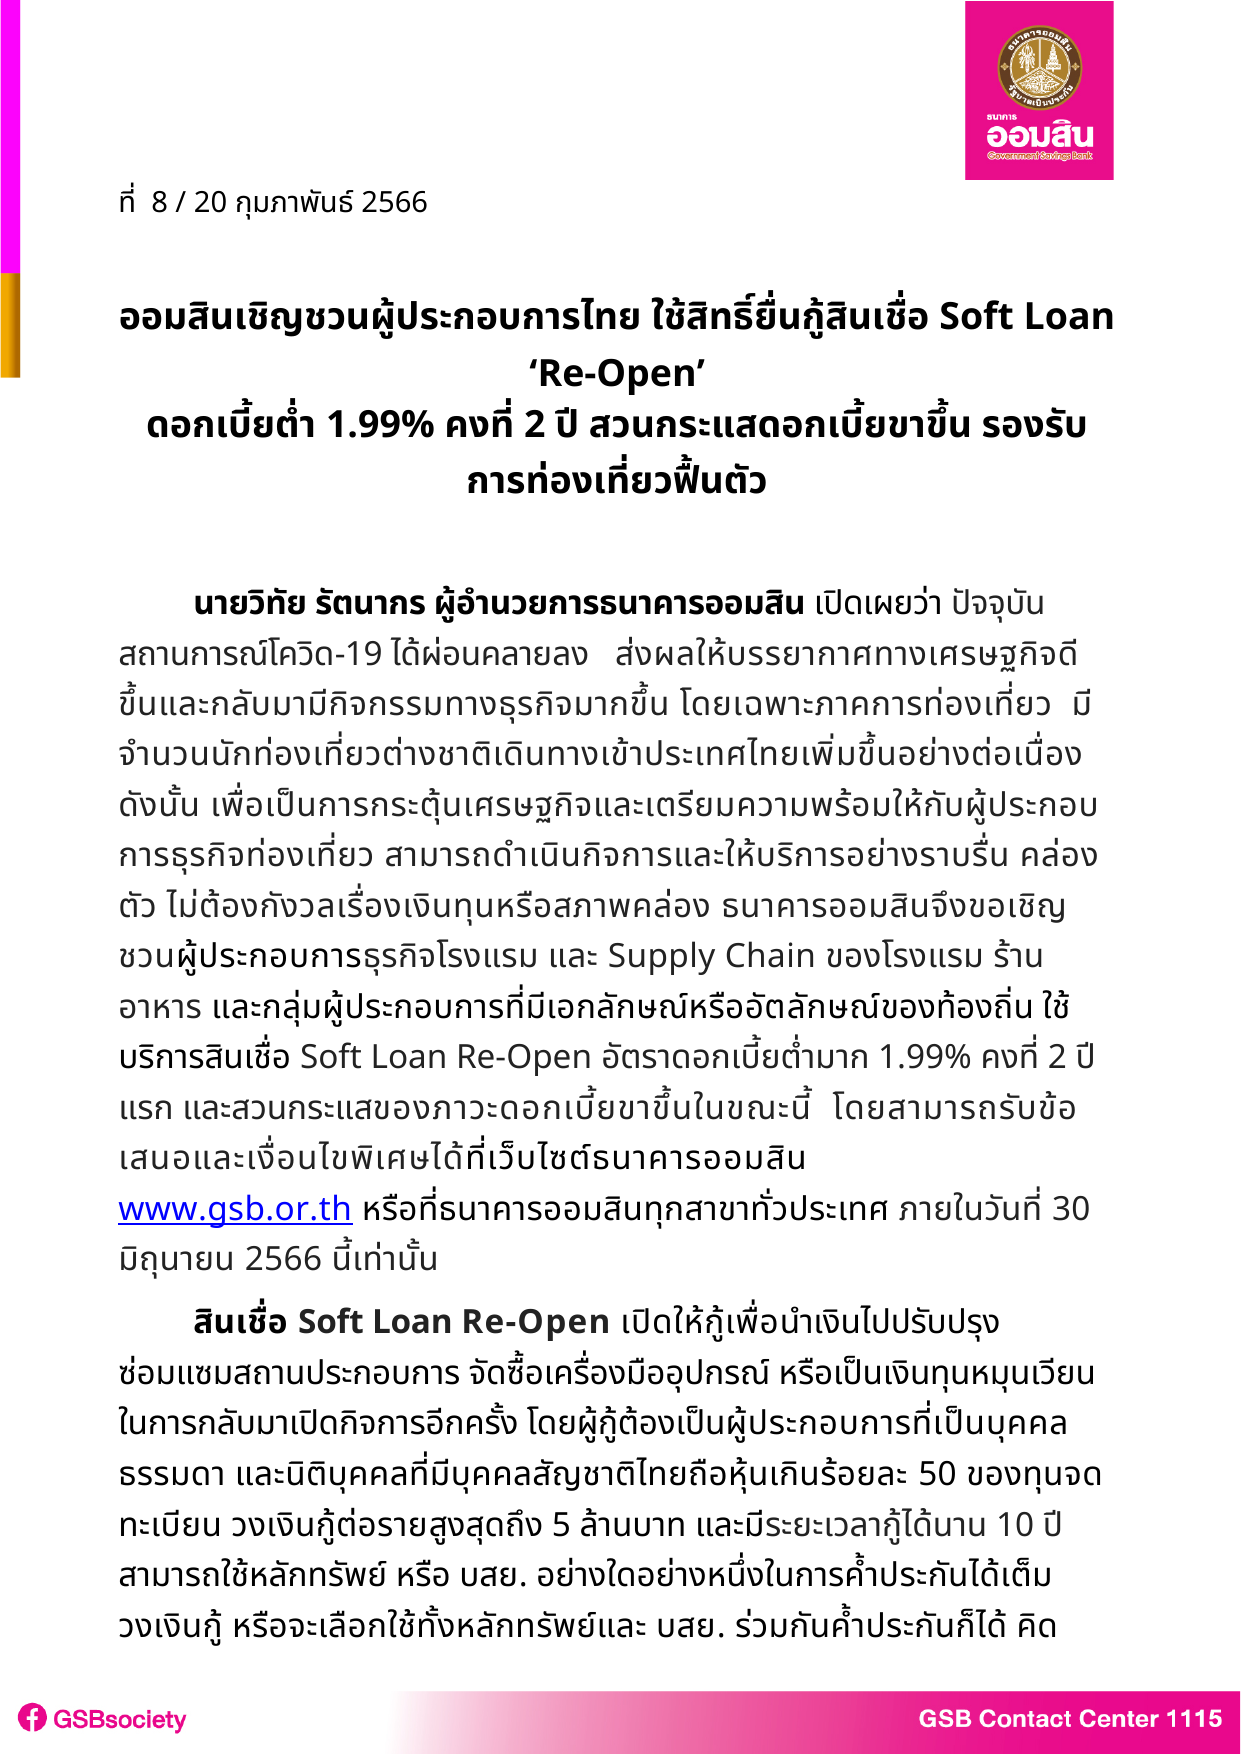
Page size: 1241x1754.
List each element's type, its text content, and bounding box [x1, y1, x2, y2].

text ที่ 8 / 20 กุมภาพันธ์ 2566 [118, 181, 1091, 226]
picture [965, 1, 1114, 180]
picture [0, 1683, 1241, 1754]
text นายวิทัย รัตนากร ผู้อำนวยการธนาคารออมสิน เปิดเผยว่า ปัจจุบันสถานการณ์โควิด-19 ได้ผ่อนคลายลง ส่งผลให้บรรยากาศทางเศรษฐกิจดีขึ้นและกลับมามีกิจกรรมทางธุรกิจมากขึ้น โดยเฉพาะภาคการท่องเที่ยว มีจำนวนนักท่องเที่ยวต่างชาติเดินทางเข้าประเทศไทยเพิ่มขึ้นอย่างต่อเนื่อง ดังนั้น เพื่อเป็นการกระตุ้นเศรษฐกิจและเตรียมความพร้อมให้กับผู้ประกอบการธุรกิจท่องเที่ยว สามารถดำเนินกิจการและให้บริการอย่างราบรื่น คล่องตัว ไม่ต้องกังวลเรื่องเงินทุนหรือสภาพคล่อง ธนาคารออมสินจึงขอเชิญชวนผู้ประกอบการธุรกิจโรงแรม และ Supply Chain ของโรงแรม ร้านอาหาร และกลุ่มผู้ประกอบการที่มีเอกลักษณ์หรืออัตลักษณ์ของท้องถิ่น ใช้บริการสินเชื่อ Soft Loan Re-Open อัตราดอกเบี้ยต่ำมาก 1.99% คงที่ 2 ปีแรก และสวนกระแสของภาวะดอกเบี้ยขาขึ้นในขณะนี้ โดยสามารถรับข้อเสนอและเงื่อนไขพิเศษได้ที่เว็บไซต์ธนาคารออมสิน [118, 579, 1116, 1184]
text ดอกเบี้ยต่ำ 1.99% คงที่ 2 ปี สวนกระแสดอกเบี้ยขาขึ้น รองรับการท่องเที่ยวฟื้นตัว [118, 397, 1116, 511]
picture [0, 0, 21, 378]
text www.gsb.or.th หรือที่ธนาคารออมสินทุกสาขาทั่วประเทศ ภายในวันที่ 30 มิถุนายน 2566 นี้เท่านั้น [118, 1184, 1116, 1286]
text ออมสินเชิญชวนผู้ประกอบการไทย ใช้สิทธิ์ยื่นกู้สินเชื่อ Soft Loan ‘Re-Open’ [118, 289, 1116, 397]
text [118, 1298, 1116, 1652]
